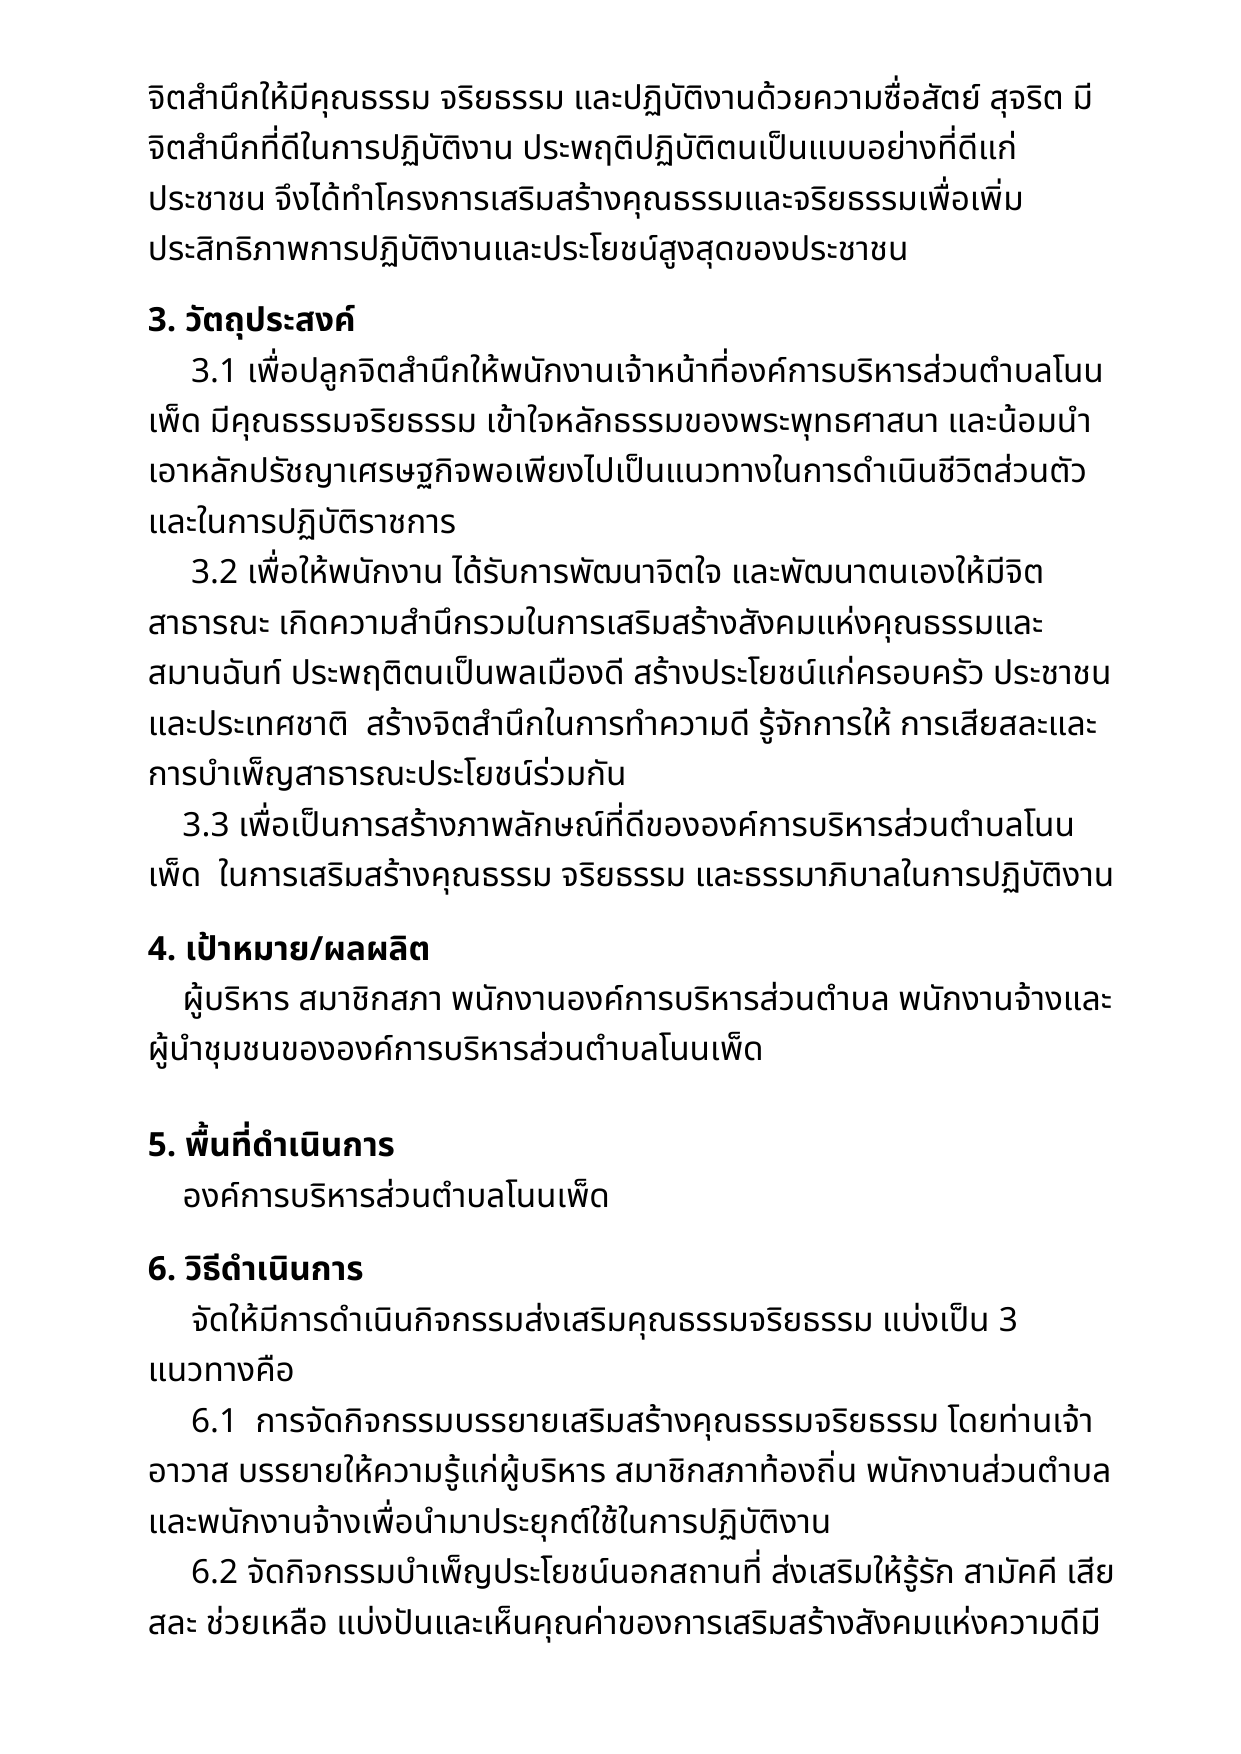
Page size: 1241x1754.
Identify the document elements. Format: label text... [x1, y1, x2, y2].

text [148, 74, 1122, 276]
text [148, 1548, 1122, 1649]
text จัดให้มีการดำเนินกิจกรรมส่งเสริมคุณธรรมจริยธรรม แบ่งเป็น 3 แนวทางคือ [148, 1296, 1122, 1397]
text 4. เป้าหมาย/ผลผลิต [148, 924, 1122, 975]
text 3.3 เพื่อเป็นการสร้างภาพลักษณ์ที่ดีขององค์การบริหารส่วนตำบลโนนเพ็ด ในการเสริมสร้างคุณธรรม จริยธรรม และธรรมาภิบาลในการปฏิบัติงาน [148, 801, 1122, 902]
text องค์การบริหารส่วนตำบลโนนเพ็ด [148, 1172, 1122, 1222]
text 6.1 การจัดกิจกรรมบรรยายเสริมสร้างคุณธรรมจริยธรรม โดยท่านเจ้าอาวาส บรรยายให้ความรู้แก่ผู้บริหาร สมาชิกสภาท้องถิ่น พนักงานส่วนตำบลและพนักงานจ้างเพื่อนำมาประยุกต์ใช้ในการปฏิบัติงาน [148, 1397, 1122, 1548]
text 3.1 เพื่อปลูกจิตสำนึกให้พนักงานเจ้าหน้าที่องค์การบริหารส่วนตำบลโนนเพ็ด มีคุณธรรมจริยธรรม เข้าใจหลักธรรมของพระพุทธศาสนา และน้อมนำเอาหลักปรัชญาเศรษฐกิจพอเพียงไปเป็นแนวทางในการดำเนินชีวิตส่วนตัว และในการปฏิบัติราชการ [148, 346, 1122, 548]
text ผู้บริหาร สมาชิกสภา พนักงานองค์การบริหารส่วนตำบล พนักงานจ้างและผู้นำชุมชนขององค์การบริหารส่วนตำบลโนนเพ็ด [148, 975, 1122, 1076]
text 6. วิธีดำเนินการ [148, 1245, 1122, 1296]
text 3.2 เพื่อให้พนักงาน ได้รับการพัฒนาจิตใจ และพัฒนาตนเองให้มีจิตสาธารณะ เกิดความสำนึกรวมในการเสริมสร้างสังคมแห่งคุณธรรมและสมานฉันท์ ประพฤติตนเป็นพลเมืองดี สร้างประโยชน์แก่ครอบครัว ประชาชน และประเทศชาติ สร้างจิตสำนึกในการทำความดี รู้จักการให้ การเสียสละและการบำเพ็ญสาธารณะประโยชน์ร่วมกัน [148, 548, 1122, 801]
text 3. วัตถุประสงค์ [148, 296, 1122, 346]
text 5. พื้นที่ดำเนินการ [148, 1121, 1122, 1172]
